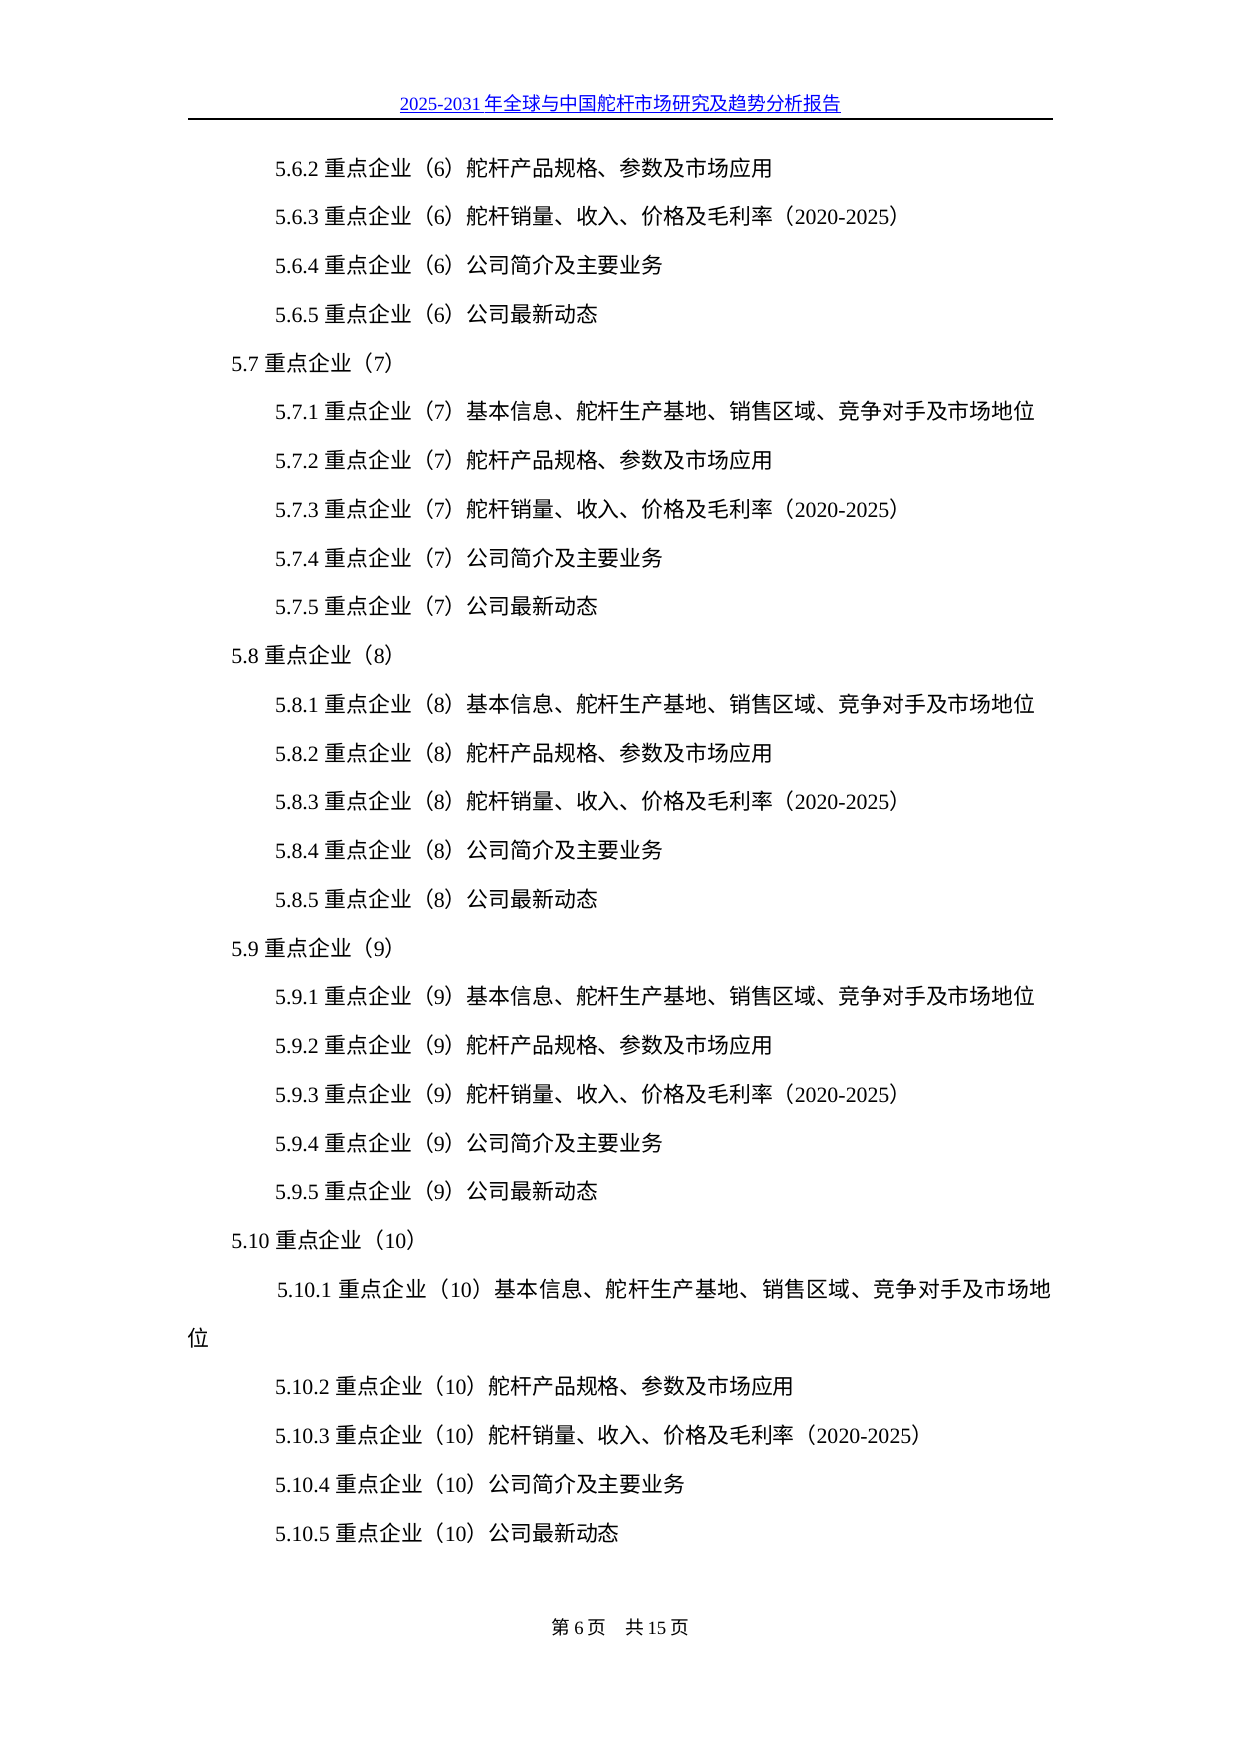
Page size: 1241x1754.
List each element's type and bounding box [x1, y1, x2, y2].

text [187, 150, 1053, 1548]
